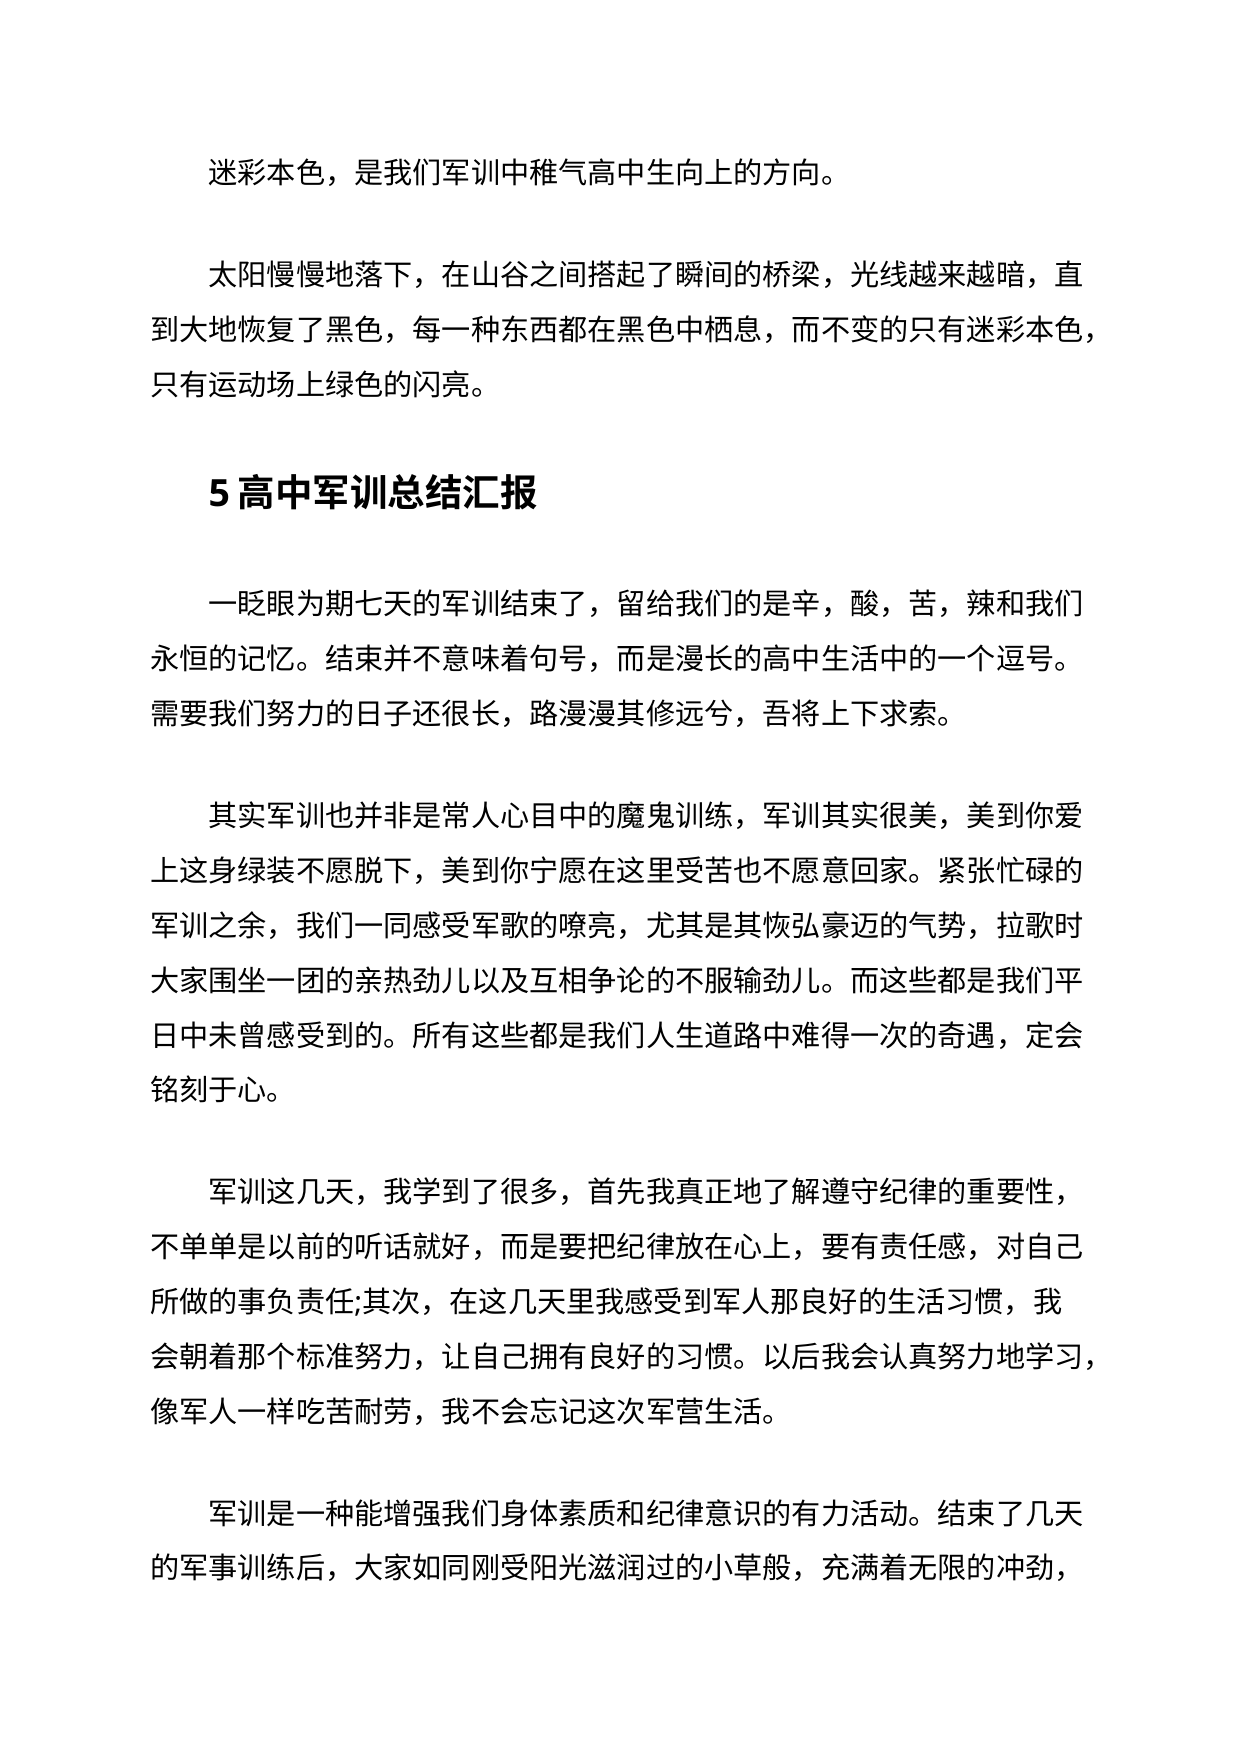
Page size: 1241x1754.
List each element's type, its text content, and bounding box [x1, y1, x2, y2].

text 军训这几天，我学到了很多，首先我真正地了解遵守纪律的重要性，不单单是以前的听话就好，而是要把纪律放在心上，要有责任感，对自己所做的事负责任;其次，在这几天里我感受到军人那良好的生活习惯，我会朝着那个标准努力，让自己拥有良好的习惯。以后我会认真努力地学习，像军人一样吃苦耐劳，我不会忘记这次军营生活。 [150, 1169, 1090, 1431]
text 其实军训也并非是常人心目中的魔鬼训练，军训其实很美，美到你爱上这身绿装不愿脱下，美到你宁愿在这里受苦也不愿意回家。紧张忙碌的军训之余，我们一同感受军歌的嘹亮，尤其是其恢弘豪迈的气势，拉歌时大家围坐一团的亲热劲儿以及互相争论的不服输劲儿。而这些都是我们平日中未曾感受到的。所有这些都是我们人生道路中难得一次的奇遇，定会铭刻于心。 [150, 792, 1090, 1109]
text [150, 1490, 1090, 1587]
text 太阳慢慢地落下，在山谷之间搭起了瞬间的桥梁，光线越来越暗，直到大地恢复了黑色，每一种东西都在黑色中栖息，而不变的只有迷彩本色，只有运动场上绿色的闪亮。 [150, 252, 1090, 404]
text 迷彩本色，是我们军训中稚气高中生向上的方向。 [150, 150, 1090, 192]
text 5高中军训总结汇报 [150, 463, 1090, 518]
text 一眨眼为期七天的军训结束了，留给我们的是辛，酸，苦，辣和我们永恒的记忆。结束并不意味着句号，而是漫长的高中生活中的一个逗号。需要我们努力的日子还很长，路漫漫其修远兮，吾将上下求索。 [150, 581, 1090, 733]
